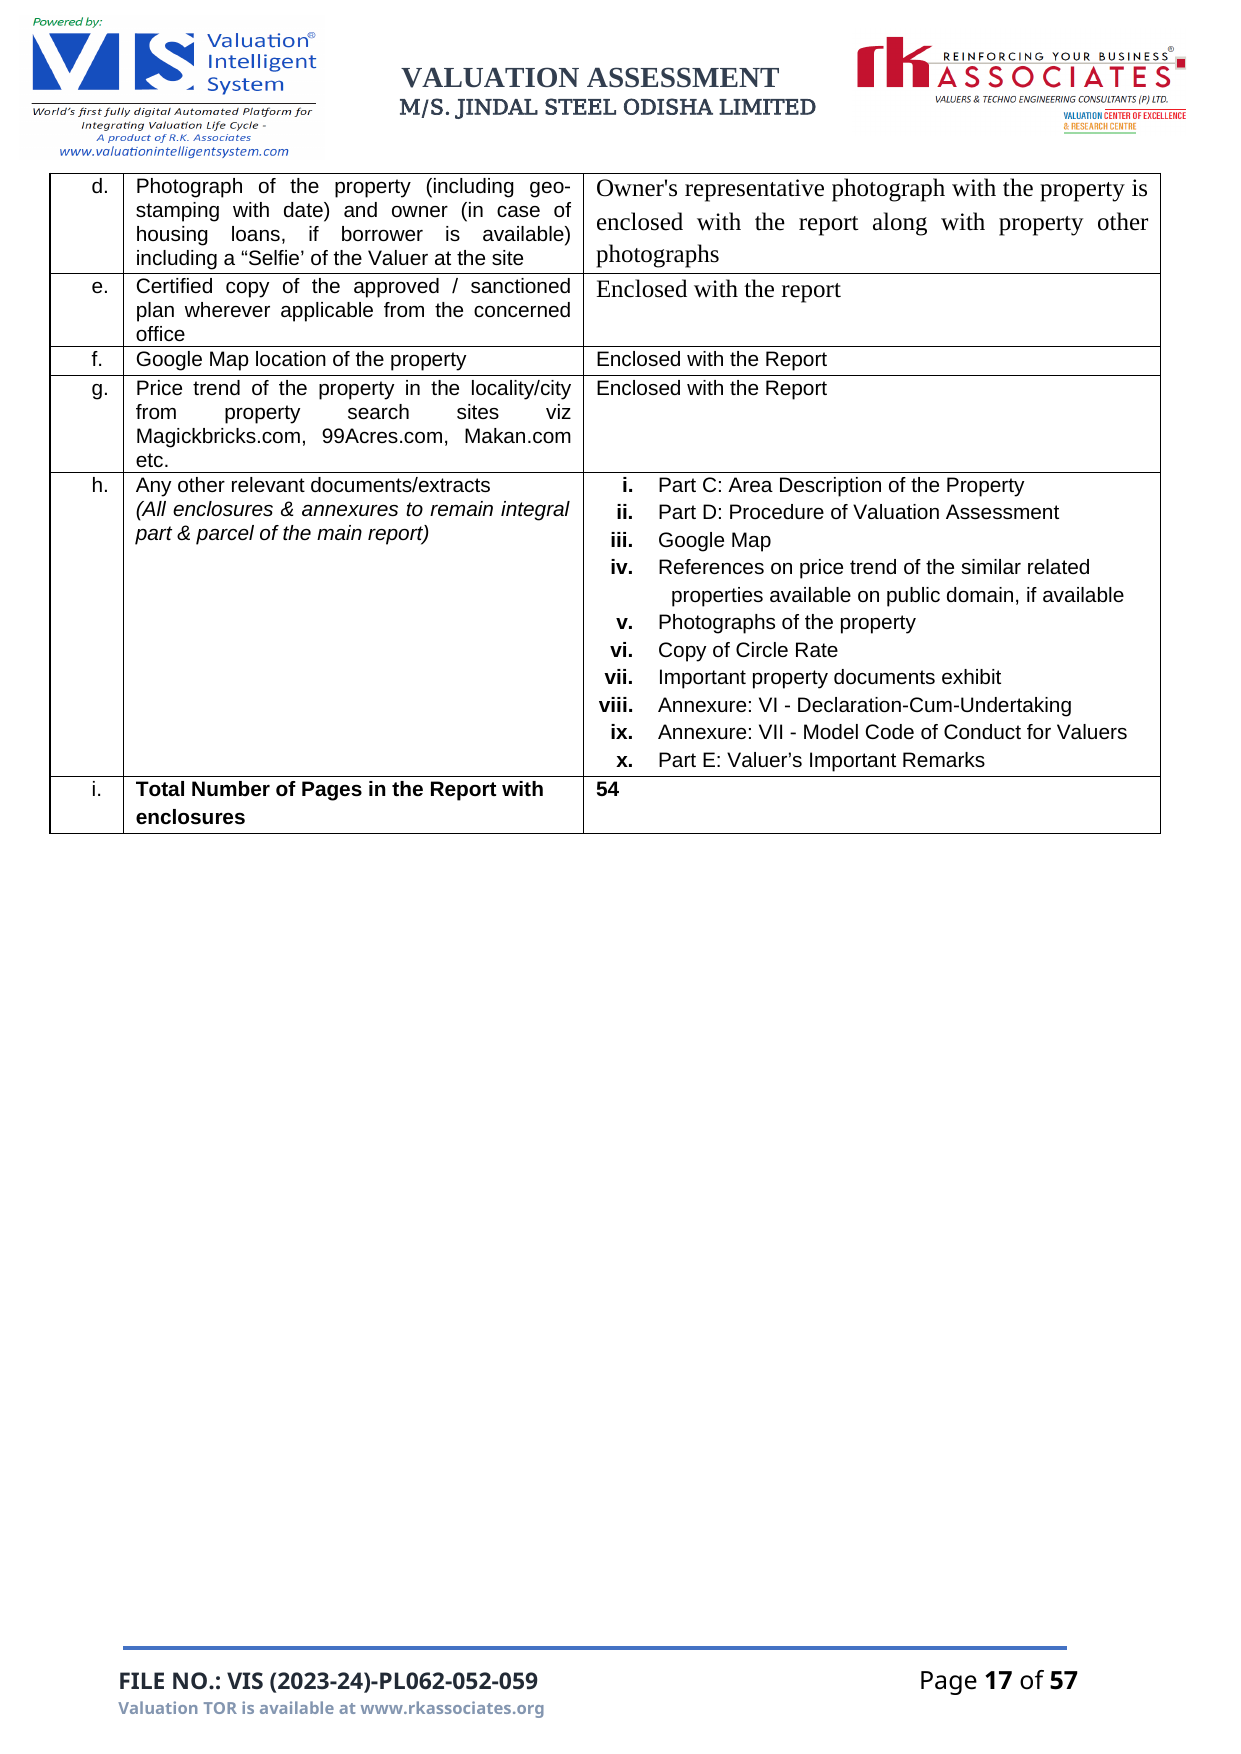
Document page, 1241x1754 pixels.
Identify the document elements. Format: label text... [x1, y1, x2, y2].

table_cell Photograph of the property (including geo-stamping with date) and owner (in case of housing loans, if borrower is available) including a “Selfie’ of the Valuer at the site [124, 174, 583, 273]
table_cell Google Map location of the property [124, 347, 583, 375]
table_cell [584, 376, 1160, 472]
table_cell [51, 347, 123, 375]
table_cell Any other relevant documents/extracts (All enclosures & annexures to remain integral part & parcel of the main report) [124, 473, 583, 776]
table_cell Part C: Area Description of the Property Part D: Procedure of Valuation Assessment Google Map References on price trend of the similar related properties available on public domain, if available Photographs of the property Copy of Circle Rate Important property documents exhibit Annexure: VI - Declaration-Cum-Undertaking Annexure: VII - Model Code of Conduct for Valuers Part E: Valuer’s Important Remarks [584, 473, 1160, 776]
picture [851, 28, 1186, 135]
table_cell [51, 376, 123, 472]
table_cell [51, 174, 123, 273]
table_cell Price trend of the property in the locality/city from property search sites viz Magickbricks.com, 99Acres.com, Makan.com etc. [124, 376, 583, 472]
table_cell Certified copy of the approved / sanctioned plan wherever applicable from the concerned office [124, 274, 583, 346]
table_cell [584, 347, 1160, 375]
table_cell [51, 473, 123, 776]
table_cell 54 [584, 777, 1160, 833]
table_cell [51, 777, 123, 833]
table_cell Total Number of Pages in the Report with enclosures [124, 777, 583, 833]
table_cell [51, 274, 123, 346]
picture [18, 15, 325, 160]
